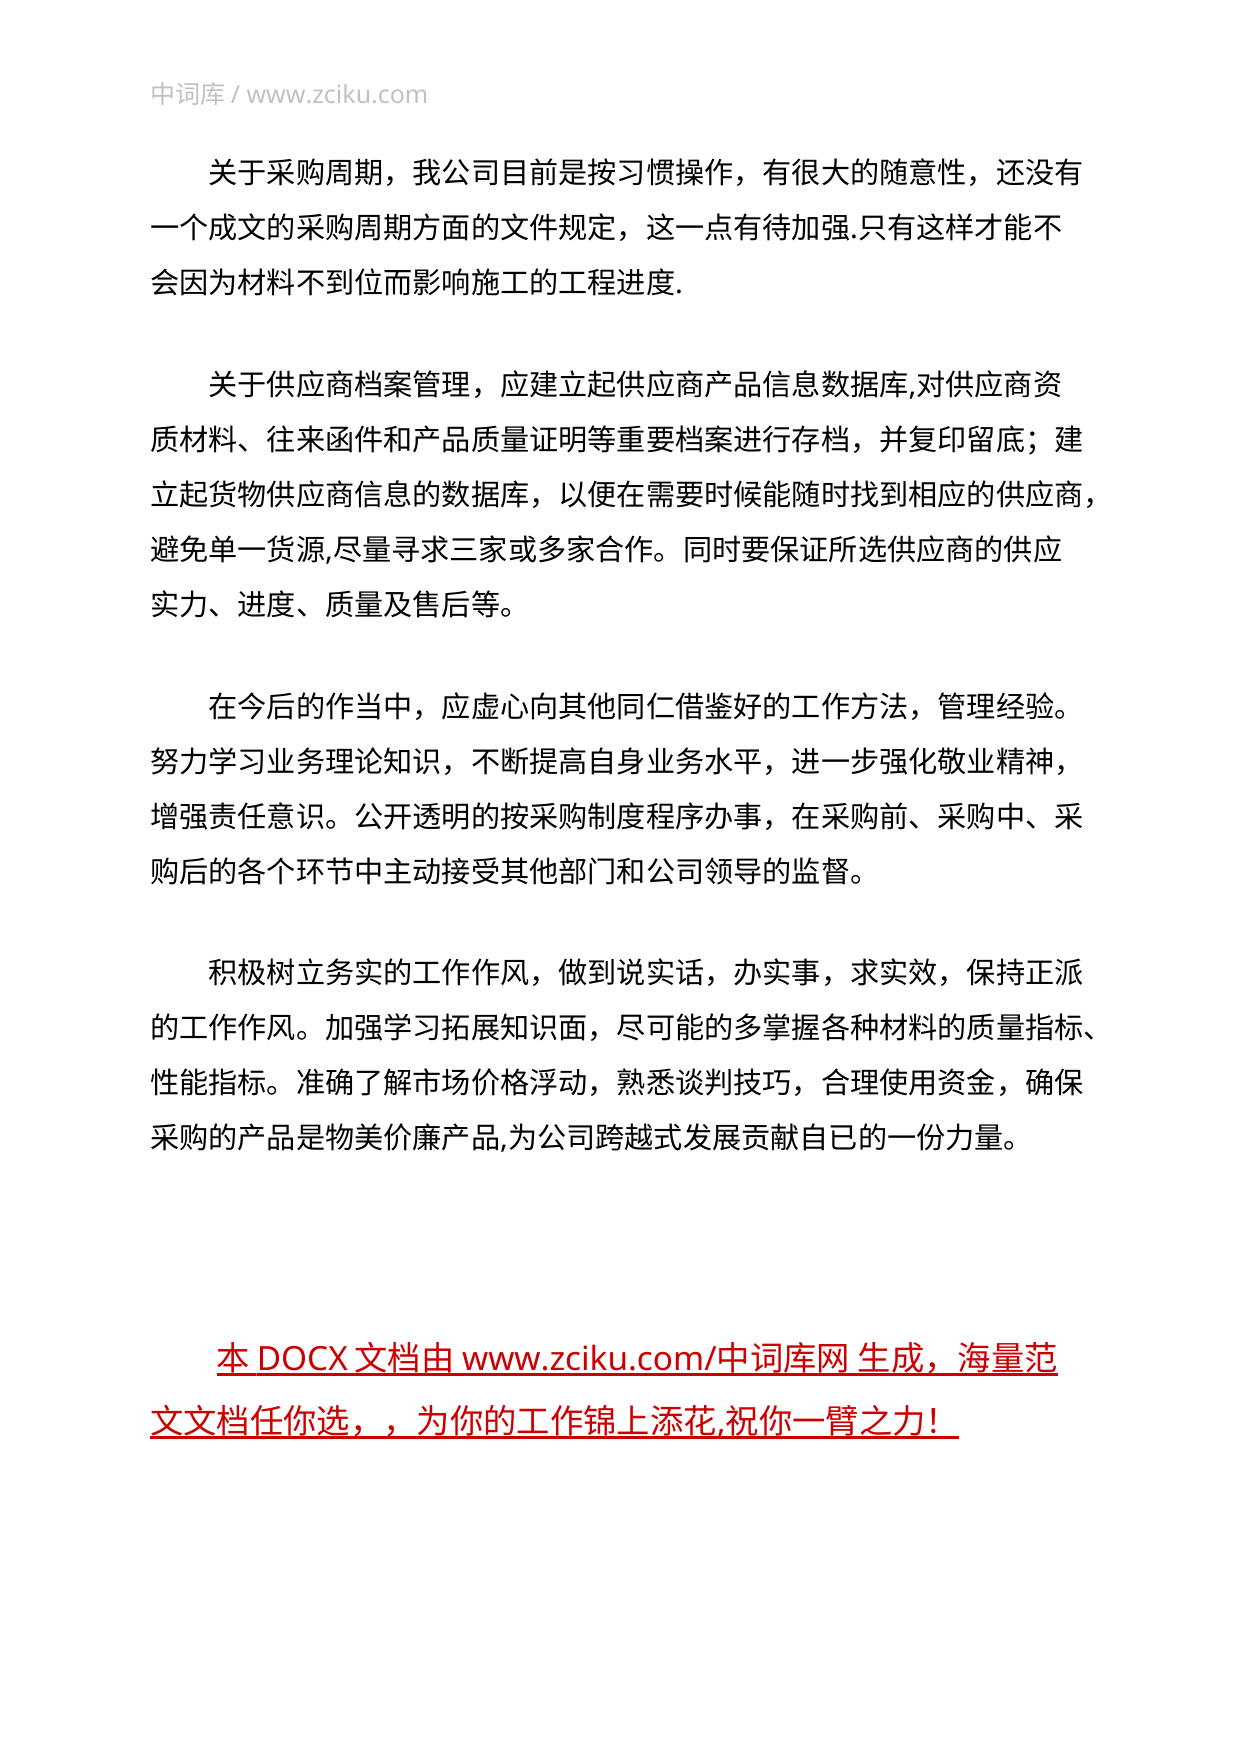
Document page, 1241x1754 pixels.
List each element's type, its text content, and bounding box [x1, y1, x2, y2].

text 关于供应商档案管理，应建立起供应商产品信息数据库,对供应商资质材料、往来函件和产品质量证明等重要档案进行存档，并复印留底；建立起货物供应商信息的数据库，以便在需要时候能随时找到相应的供应商，避免单一货源,尽量寻求三家或多家合作。同时要保证所选供应商的供应实力、进度、质量及售后等。 [150, 362, 1090, 624]
text 积极树立务实的工作作风，做到说实话，办实事，求实效，保持正派的工作作风。加强学习拓展知识面，尽可能的多掌握各种材料的质量指标、性能指标。准确了解市场价格浮动，熟悉谈判技巧，合理使用资金，确保采购的产品是物美价廉产品,为公司跨越式发展贡献自已的一份力量。 [150, 950, 1090, 1157]
text 本DOCX文档由 www.zciku.com/中词库网 生成，海量范文文档任你选，，为你的工作锦上添花,祝你一臂之力！ [150, 1332, 1090, 1443]
text 关于采购周期，我公司目前是按习惯操作，有很大的随意性，还没有一个成文的采购周期方面的文件规定，这一点有待加强.只有这样才能不会因为材料不到位而影响施工的工程进度. [150, 150, 1090, 302]
text 在今后的作当中，应虚心向其他同仁借鉴好的工作方法，管理经验。努力学习业务理论知识，不断提高自身业务水平，进一步强化敬业精神，增强责任意识。公开透明的按采购制度程序办事，在采购前、采购中、采购后的各个环节中主动接受其他部门和公司领导的监督。 [150, 683, 1090, 890]
